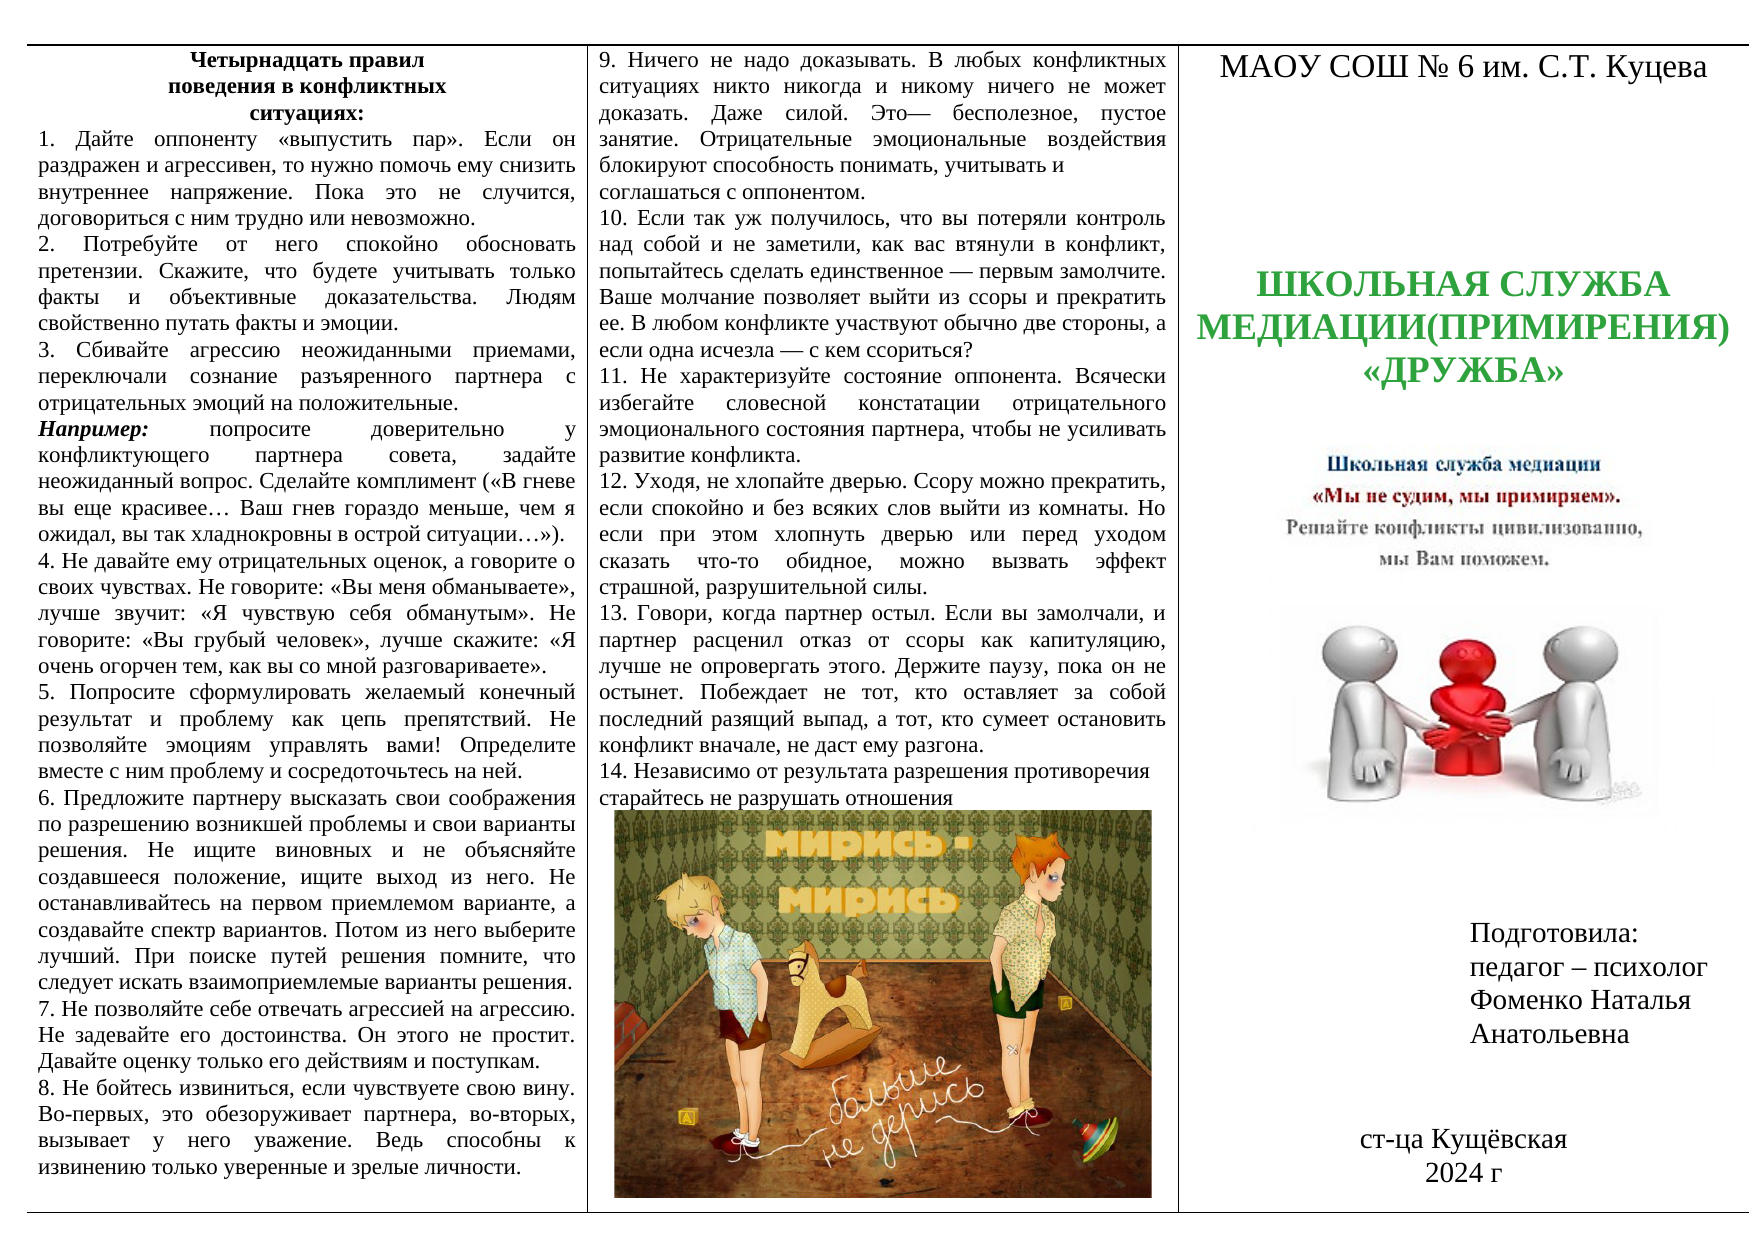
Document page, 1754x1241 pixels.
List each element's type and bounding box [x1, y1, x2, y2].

table_header [1179, 46, 1749, 1211]
picture [1190, 421, 1737, 844]
table_header [588, 46, 1178, 1211]
picture [614, 810, 1152, 1198]
table_header [27, 46, 587, 1211]
